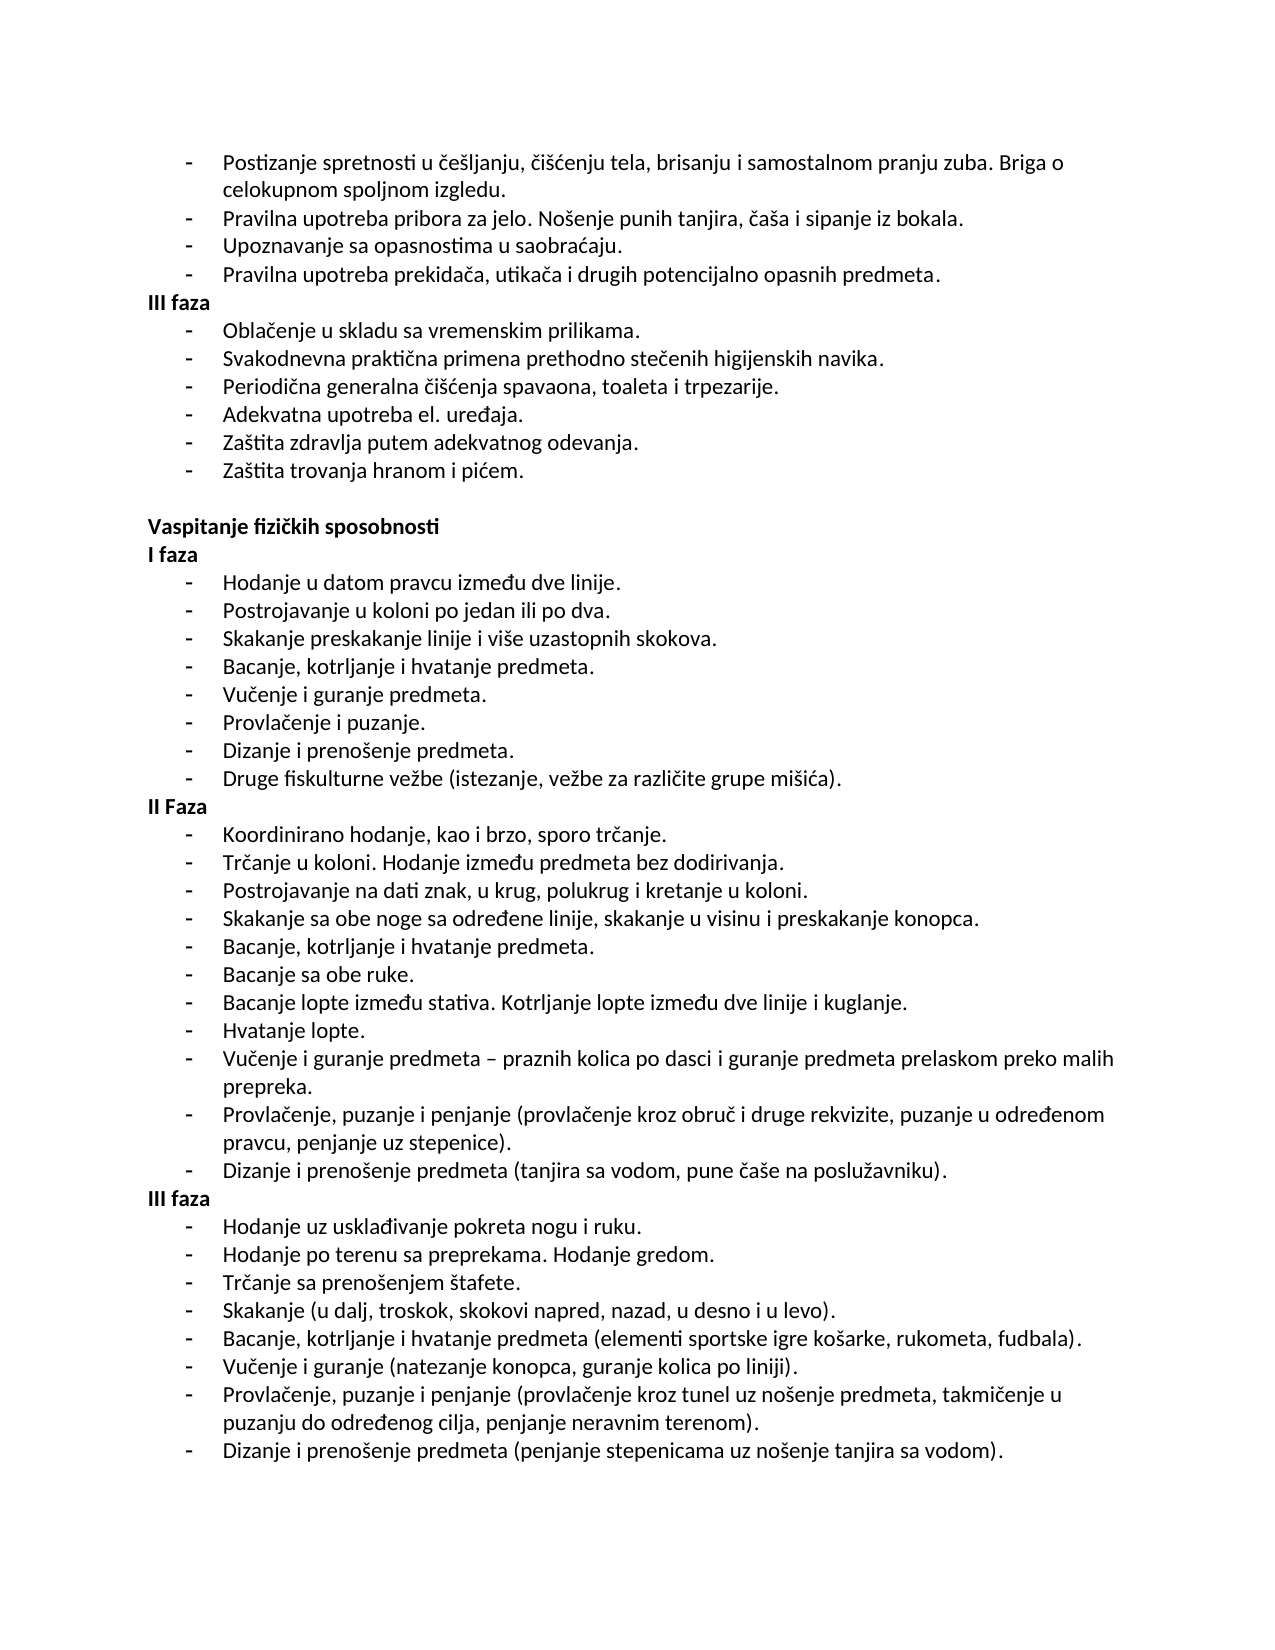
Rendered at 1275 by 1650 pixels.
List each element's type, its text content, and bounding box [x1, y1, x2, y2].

text Vaspitanje fizičkih sposobnosti [148, 512, 1127, 540]
list Pravilna upotreba pribora za jelo. Nošenje punih tanjira, čaša i sipanje iz bokala. [185, 204, 1127, 232]
list Oblačenje u skladu sa vremenskim prilikama. [185, 316, 1127, 344]
list Periodična generalna čišćenja spavaona, toaleta i trpezarije. [185, 372, 1127, 400]
list Postrojavanje na dati znak, u krug, polukrug i kretanje u koloni. [185, 876, 1127, 904]
list Trčanje sa prenošenjem štafete. [185, 1268, 1127, 1296]
list Pravilna upotreba prekidača, utikača i drugih potencijalno opasnih predmeta. [185, 260, 1127, 288]
list Zaštita zdravlja putem adekvatnog odevanja. [185, 428, 1127, 456]
list Bacanje, kotrljanje i hvatanje predmeta. [185, 932, 1127, 960]
list Zaštita trovanja hranom i pićem. [185, 456, 1127, 484]
list Bacanje lopte između stativa. Kotrljanje lopte između dve linije i kuglanje. [185, 988, 1127, 1016]
text I faza [148, 540, 1127, 568]
list Koordinirano hodanje, kao i brzo, sporo trčanje. [185, 820, 1127, 848]
list Provlačenje, puzanje i penjanje (provlačenje kroz tunel uz nošenje predmeta, takmičenje u puzanju do određenog cilja, penjanje neravnim terenom). [185, 1381, 1127, 1437]
list Hodanje u datom pravcu između dve linije. [185, 568, 1127, 596]
list Hodanje po terenu sa preprekama. Hodanje gredom. [185, 1240, 1127, 1268]
list Postizanje spretnosti u češljanju, čišćenju tela, brisanju i samostalnom pranju zuba. Briga o celokupnom spoljnom izgledu. [185, 148, 1127, 204]
list Bacanje, kotrljanje i hvatanje predmeta. [185, 652, 1127, 680]
list Vučenje i guranje predmeta – praznih kolica po dasci i guranje predmeta prelaskom preko malih prepreka. [185, 1044, 1127, 1100]
list Vučenje i guranje (natezanje konopca, guranje kolica po liniji). [185, 1352, 1127, 1381]
list Provlačenje, puzanje i penjanje (provlačenje kroz obruč i druge rekvizite, puzanje u određenom pravcu, penjanje uz stepenice). [185, 1100, 1127, 1156]
list Bacanje, kotrljanje i hvatanje predmeta (elementi sportske igre košarke, rukometa, fudbala). [185, 1324, 1127, 1352]
list Trčanje u koloni. Hodanje između predmeta bez dodirivanja. [185, 848, 1127, 876]
text III faza [148, 288, 1127, 316]
text II Faza [148, 792, 1127, 820]
list Svakodnevna praktična primena prethodno stečenih higijenskih navika. [185, 344, 1127, 372]
list Upoznavanje sa opasnostima u saobraćaju. [185, 232, 1127, 260]
list Skakanje (u dalj, troskok, skokovi napred, nazad, u desno i u levo). [185, 1296, 1127, 1324]
list Dizanje i prenošenje predmeta (penjanje stepenicama uz nošenje tanjira sa vodom). [185, 1437, 1127, 1464]
list Skakanje preskakanje linije i više uzastopnih skokova. [185, 624, 1127, 652]
list Hvatanje lopte. [185, 1016, 1127, 1044]
text III faza [148, 1184, 1127, 1212]
list Provlačenje i puzanje. [185, 708, 1127, 736]
list Dizanje i prenošenje predmeta. [185, 736, 1127, 764]
list Skakanje sa obe noge sa određene linije, skakanje u visinu i preskakanje konopca. [185, 904, 1127, 932]
list Dizanje i prenošenje predmeta (tanjira sa vodom, pune čaše na poslužavniku). [185, 1156, 1127, 1184]
list Hodanje uz usklađivanje pokreta nogu i ruku. [185, 1212, 1127, 1240]
list Adekvatna upotreba el. uređaja. [185, 400, 1127, 428]
list Postrojavanje u koloni po jedan ili po dva. [185, 596, 1127, 624]
list Vučenje i guranje predmeta. [185, 680, 1127, 708]
list Druge fiskulturne vežbe (istezanje, vežbe za različite grupe mišića). [185, 764, 1127, 792]
list Bacanje sa obe ruke. [185, 960, 1127, 988]
